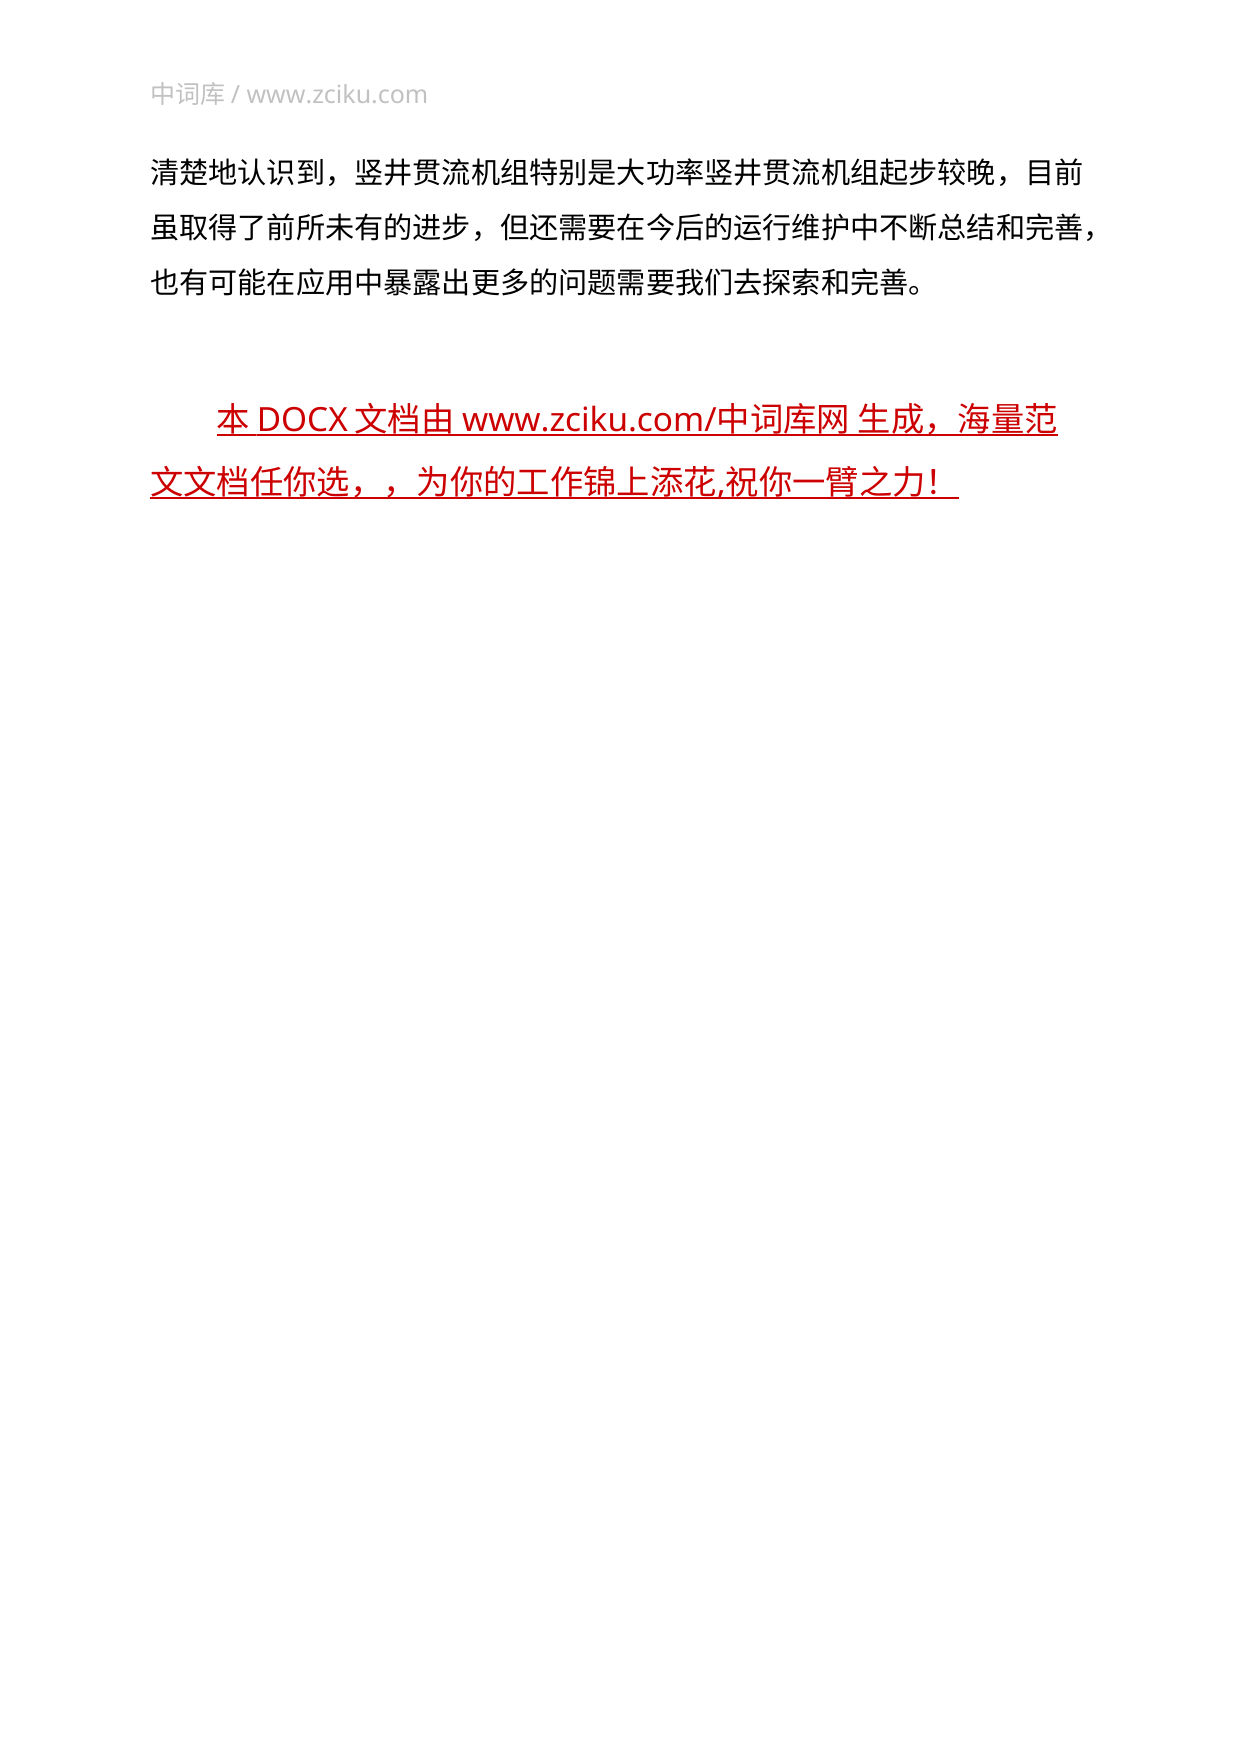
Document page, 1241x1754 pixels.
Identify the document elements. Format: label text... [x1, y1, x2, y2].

text 本DOCX文档由 www.zciku.com/中词库网 生成，海量范文文档任你选，，为你的工作锦上添花,祝你一臂之力！ [150, 393, 1090, 504]
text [150, 150, 1090, 302]
